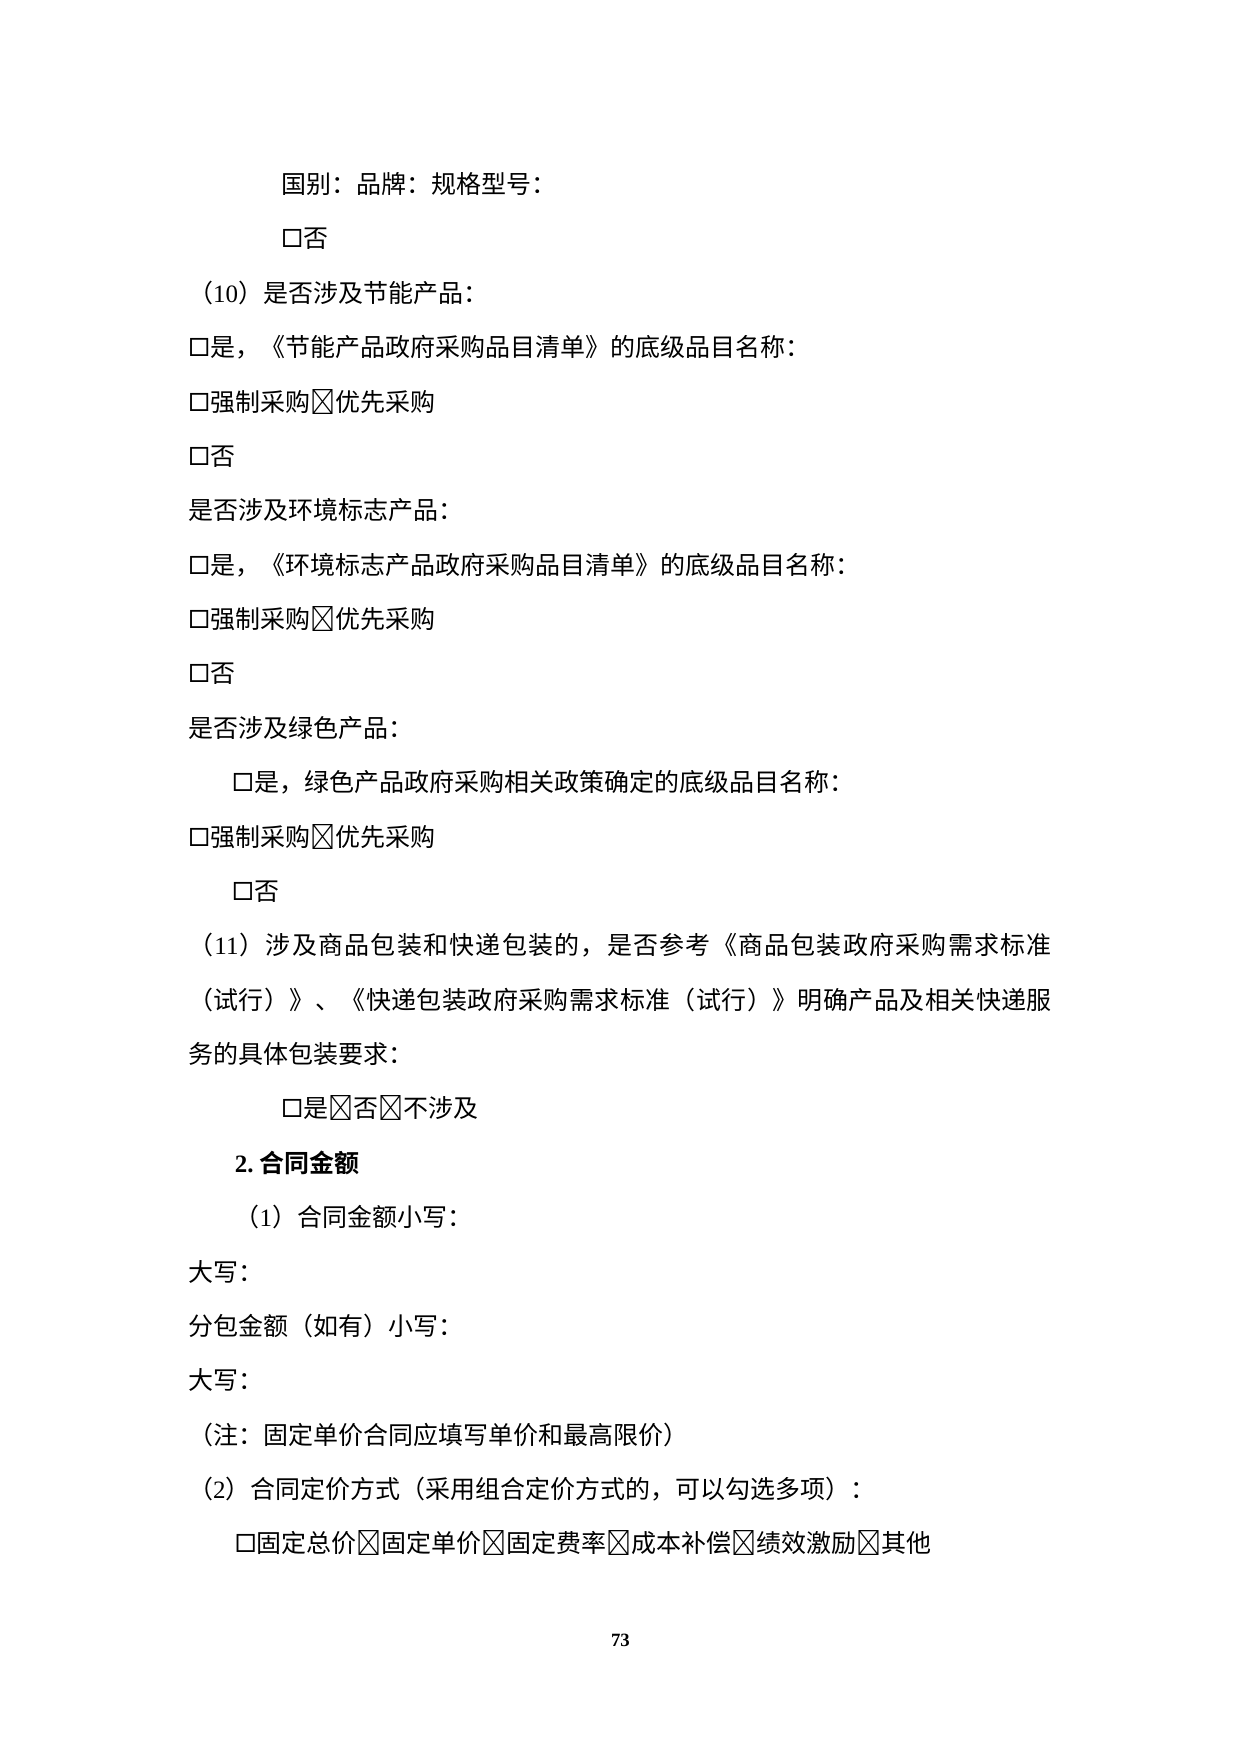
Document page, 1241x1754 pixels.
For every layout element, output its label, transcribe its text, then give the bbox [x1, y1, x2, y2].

text 是否涉及环境标志产品： [188, 491, 1052, 527]
text 国别：品牌：规格型号： [188, 164, 1052, 201]
text 否 [188, 219, 1052, 255]
text 否 [188, 654, 1052, 690]
text （1）合同金额小写： [188, 1198, 1052, 1234]
text 是否涉及绿色产品： [188, 708, 1052, 744]
text （10）是否涉及节能产品： [188, 273, 1052, 309]
text 强制采购优先采购 [188, 382, 1052, 418]
text 否 [188, 436, 1052, 473]
text 是，《环境标志产品政府采购品目清单》的底级品目名称： [188, 545, 1052, 581]
text 强制采购优先采购 [188, 817, 1052, 853]
text 大写： [188, 1252, 1052, 1288]
text 固定总价固定单价固定费率成本补偿绩效激励其他 [188, 1524, 1052, 1560]
text 是否不涉及 [188, 1089, 1052, 1125]
text 否 [188, 871, 1052, 908]
text （注：固定单价合同应填写单价和最高限价） [188, 1415, 1052, 1451]
text （11）涉及商品包装和快递包装的，是否参考《商品包装政府采购需求标准（试行）》、《快递包装政府采购需求标准（试行）》明确产品及相关快递服务的具体包装要求： [188, 926, 1052, 1071]
text 是，《节能产品政府采购品目清单》的底级品目名称： [188, 328, 1052, 364]
text 分包金额（如有）小写： [188, 1306, 1052, 1343]
list 合同金额 [188, 1143, 1052, 1179]
text 是，绿色产品政府采购相关政策确定的底级品目名称： [188, 763, 1052, 799]
text 强制采购优先采购 [188, 599, 1052, 636]
text 大写： [188, 1361, 1052, 1397]
text （2）合同定价方式（采用组合定价方式的，可以勾选多项）： [188, 1469, 1052, 1506]
